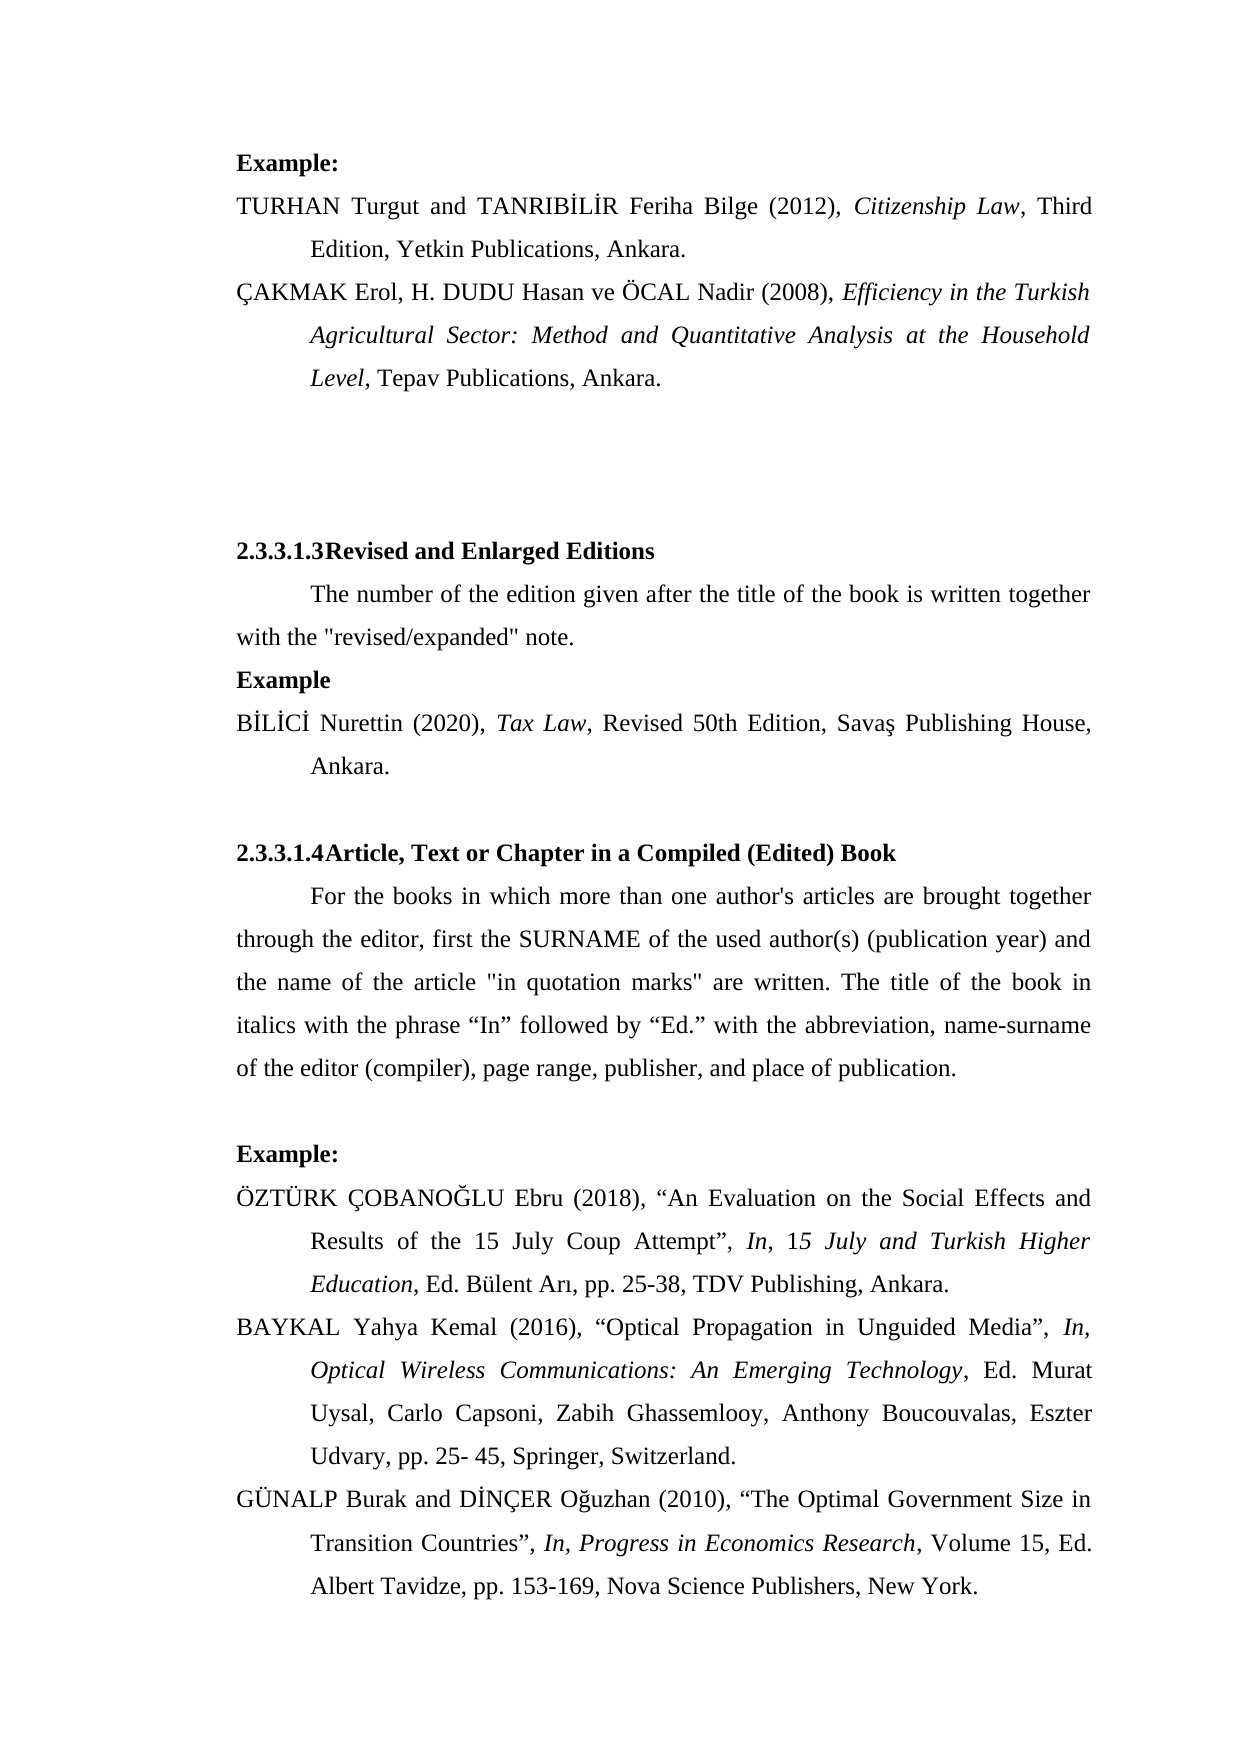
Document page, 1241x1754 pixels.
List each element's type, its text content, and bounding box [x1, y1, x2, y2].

subtitle Revised and Enlarged Editions [236, 536, 1092, 564]
text ÇAKMAK Erol, H. DUDU Hasan ve ÖCAL Nadir (2008), Efficiency in the Turkish Agricultural Sector: Method and Quantitative Analysis at the Household Level, Tepav Publications, Ankara. [236, 277, 1092, 392]
text For the books in which more than one author's articles are brought together through the editor, first the SURNAME of the used author(s) (publication year) and the name of the article "in quotation marks" are written. The title of the book in italics with the phrase “In” followed by “Ed.” with the abbreviation, name-surname of the editor (compiler), page range, publisher, and place of publication. [236, 881, 1092, 1082]
text Example: [236, 1139, 1092, 1168]
text The number of the edition given after the title of the book is written together with the "revised/expanded" note. [236, 579, 1092, 651]
text GÜNALP Burak and DİNÇER Oğuzhan (2010), “The Optimal Government Size in Transition Countries”, In, Progress in Economics Research, Volume 15, Ed. Albert Tavidze, pp. 153-169, Nova Science Publishers, New York. [236, 1484, 1092, 1599]
text Example: [236, 148, 1092, 176]
text Example [236, 665, 1092, 694]
text ÖZTÜRK ÇOBANOĞLU Ebru (2018), “An Evaluation on the Social Effects and Results of the 15 July Coup Attempt”, In, 15 July and Turkish Higher Education, Ed. Bülent Arı, pp. 25-38, TDV Publishing, Ankara. [236, 1183, 1092, 1298]
subtitle Article, Text or Chapter in a Compiled (Edited) Book [236, 838, 1092, 866]
text BİLİCİ Nurettin (2020), Tax Law, Revised 50th Edition, Savaş Publishing House, Ankara. [236, 708, 1092, 780]
text TURHAN Turgut and TANRIBİLİR Feriha Bilge (2012), Citizenship Law, Third Edition, Yetkin Publications, Ankara. [236, 191, 1092, 263]
text BAYKAL Yahya Kemal (2016), “Optical Propagation in Unguided Media”, In, Optical Wireless Communications: An Emerging Technology, Ed. Murat Uysal, Carlo Capsoni, Zabih Ghassemlooy, Anthony Boucouvalas, Eszter Udvary, pp. 25- 45, Springer, Switzerland. [236, 1312, 1092, 1470]
